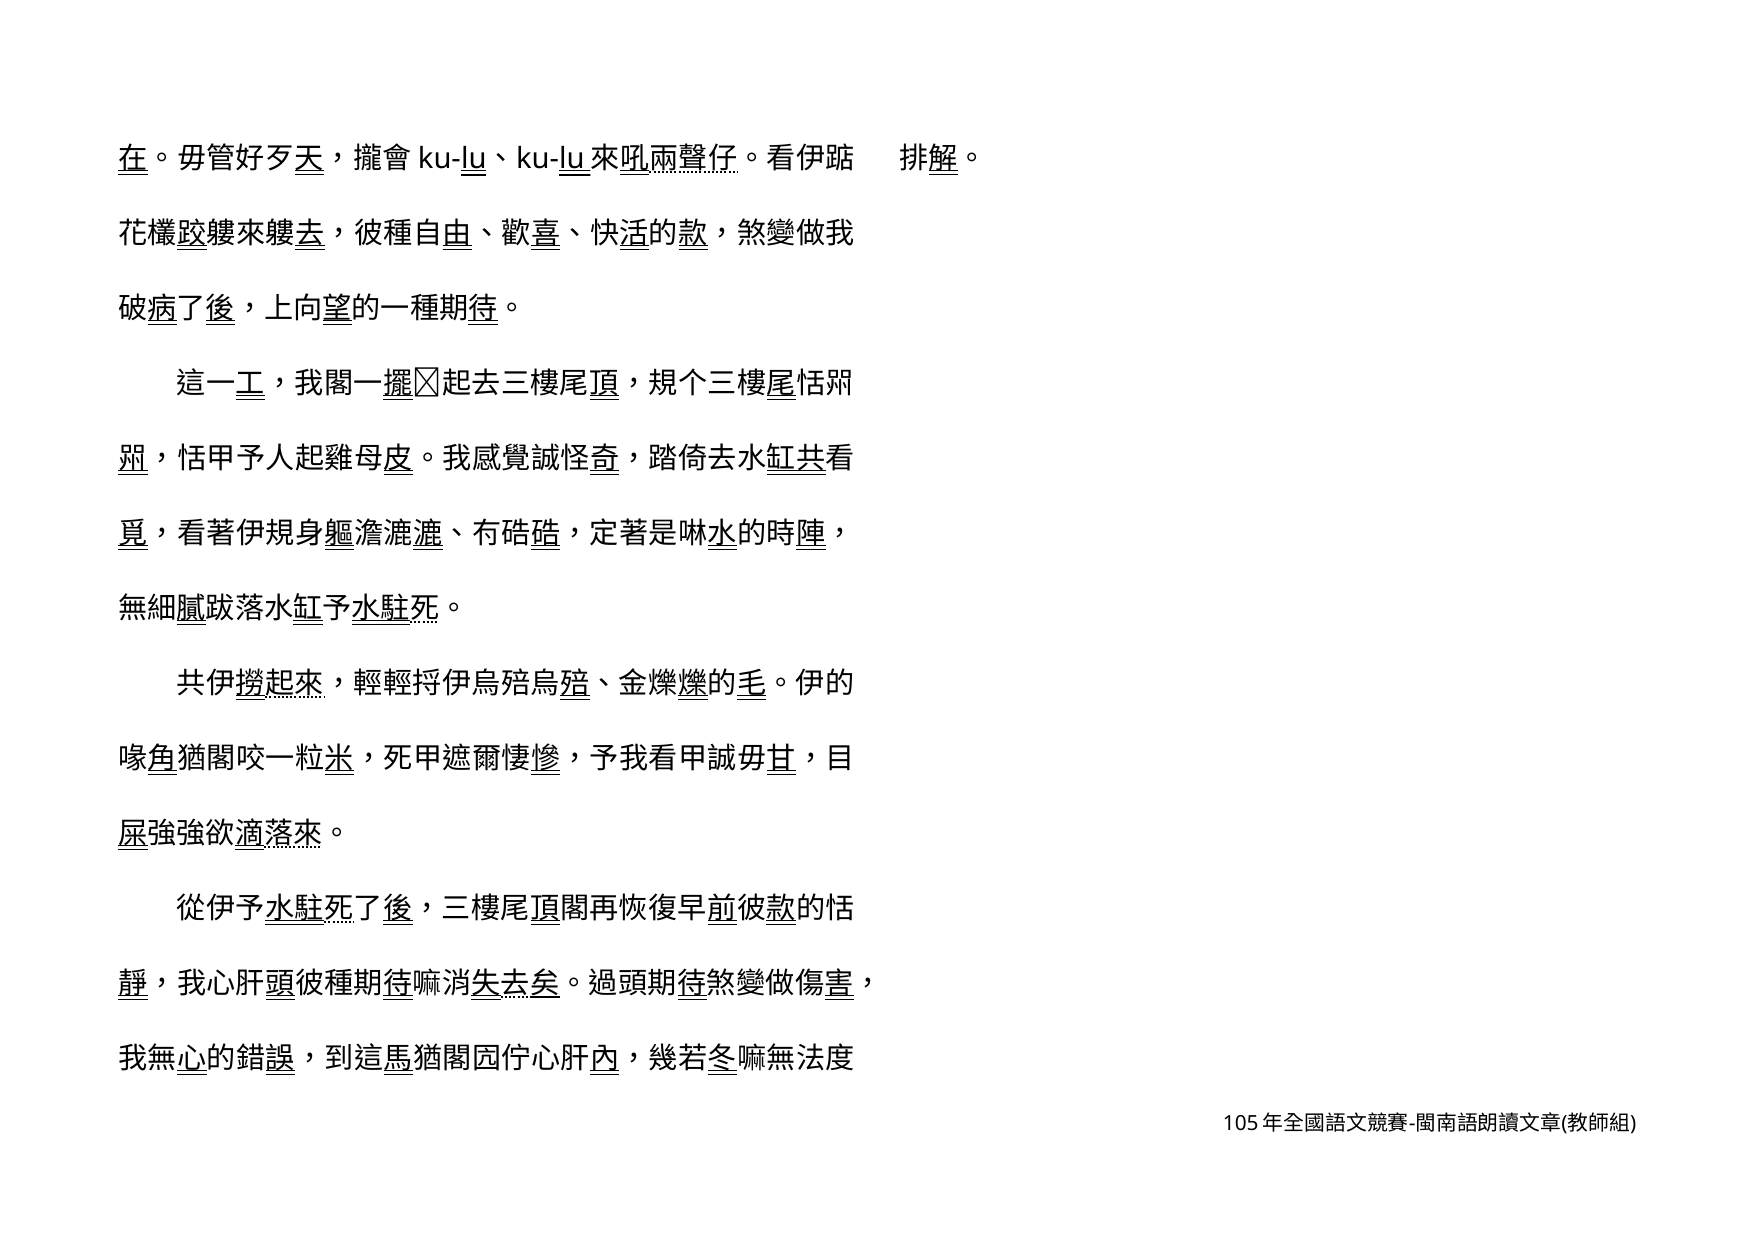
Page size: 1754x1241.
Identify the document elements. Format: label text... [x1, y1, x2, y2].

text 我驚水無夠啉，專工攢一个喙較闊、較深的水缸，閣佇花欉跤掖一寡米。三樓頂煞變做伊食點心、歇喘的所在。毋管好歹天，攏會ku-lu、ku-lu來吼兩聲仔。看伊踮花欉跤軁來軁去，彼種自由、歡喜、快活的款，煞變做我破病了後，上向望的一種期待。 [118, 118, 855, 343]
text 這一工，我閣一擺起去三樓尾頂，規个三樓尾恬喌喌，恬甲予人起雞母皮。我感覺誠怪奇，踏倚去水缸共看覓，看著伊規身軀澹漉漉、𠕇硞硞，定著是啉水的時陣，無細膩跋落水缸予水駐死。 [118, 343, 855, 643]
text 共伊撈起來，輕輕捋伊烏殕烏殕、金爍爍的毛。伊的喙角猶閣咬一粒米，死甲遮爾悽慘，予我看甲誠毋甘，目屎強強欲滴落來。 [118, 643, 855, 868]
text 從伊予水駐死了後，三樓尾頂閣再恢復早前彼款的恬靜，我心肝頭彼種期待嘛消失去矣。過頭期待煞變做傷害，我無心的錯誤，到這馬猶閣囥佇心肝內，幾若冬嘛無法度排解。 [118, 868, 855, 1093]
text 從伊予水駐死了後，三樓尾頂閣再恢復早前彼款的恬靜，我心肝頭彼種期待嘛消失去矣。過頭期待煞變做傷害，我無心的錯誤，到這馬猶閣囥佇心肝內，幾若冬嘛無法度排解。 [899, 118, 1636, 193]
